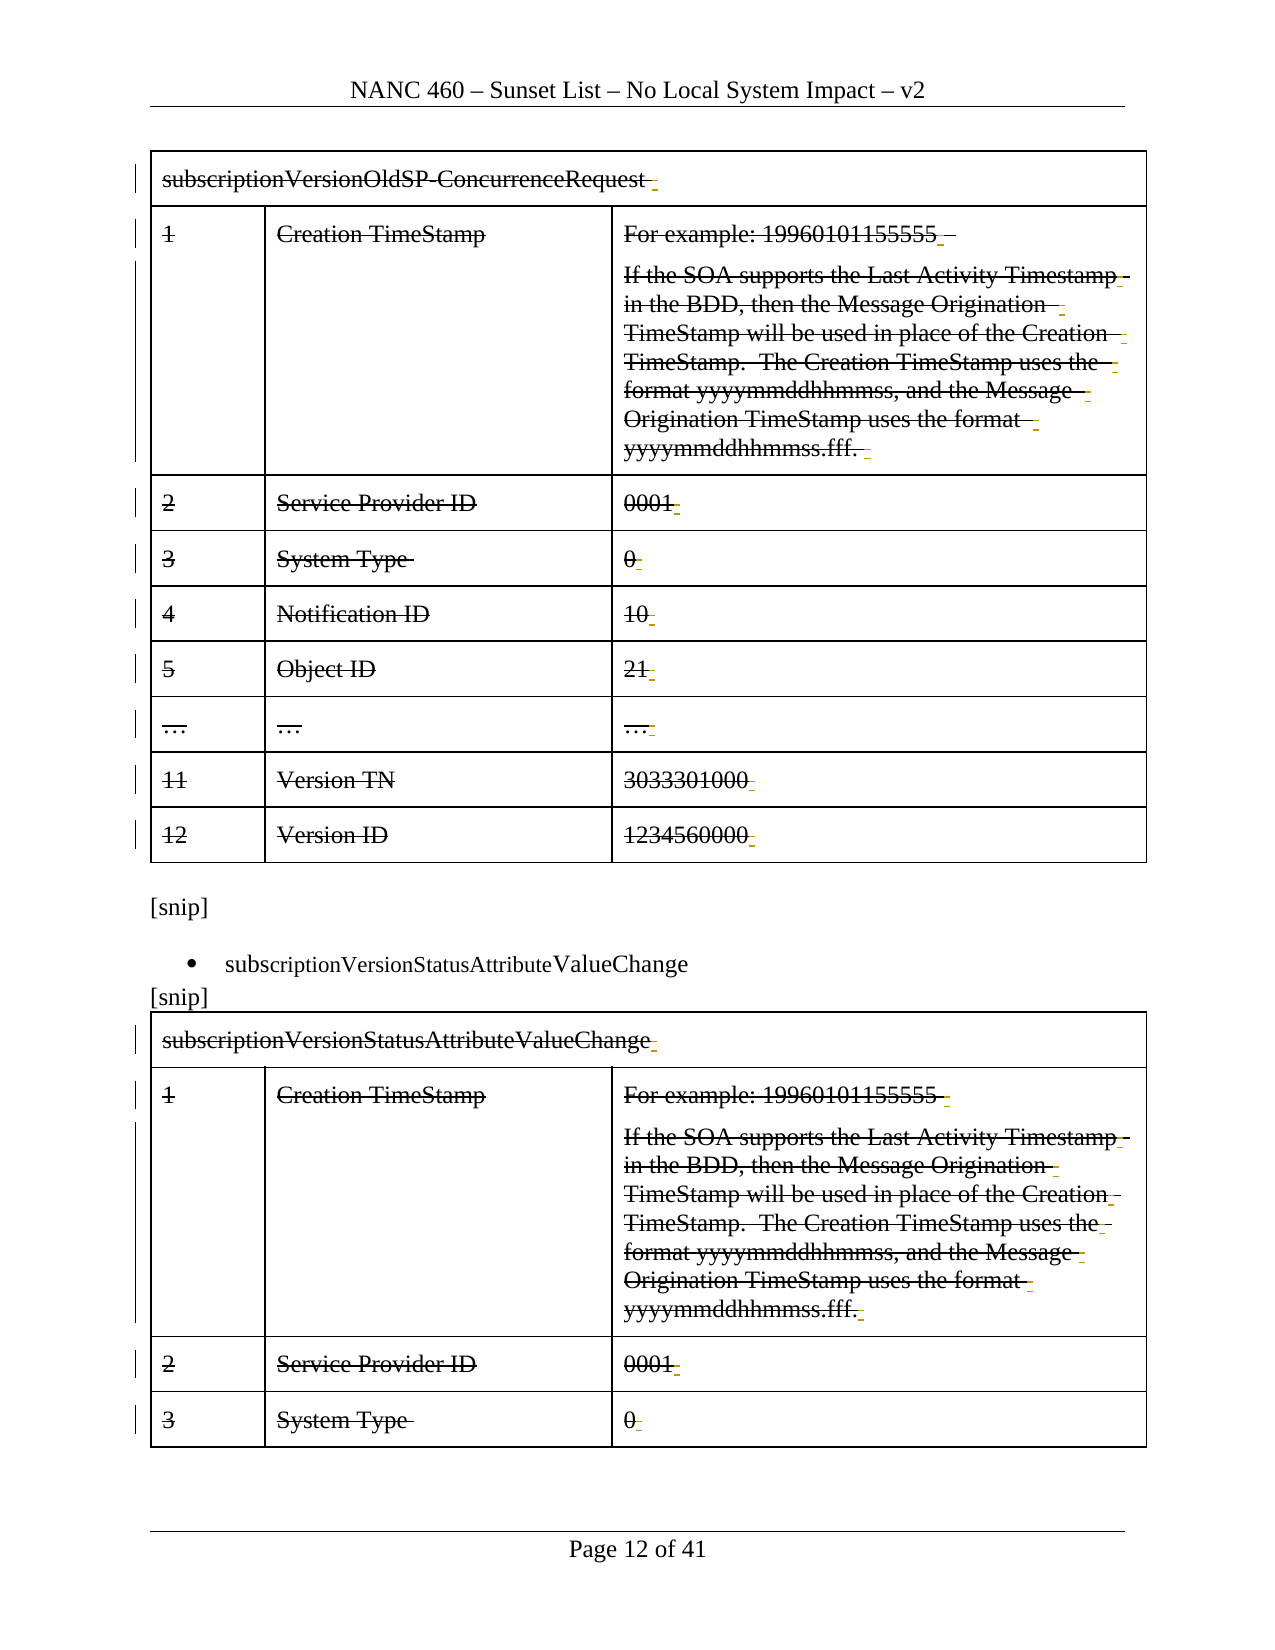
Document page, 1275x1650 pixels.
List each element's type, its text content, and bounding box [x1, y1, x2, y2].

table_cell 0 [613, 1392, 1146, 1446]
table_cell 3033301000 [613, 753, 1146, 806]
table_cell 2 [152, 1337, 264, 1391]
table_cell Version TN [266, 753, 611, 806]
text [snip] [150, 982, 1125, 1011]
table_cell 5 [152, 642, 264, 696]
table_cell Object ID [266, 642, 611, 696]
table_cell For example: 19960101155555 If the SOA supports the Last Activity Timestamp in the BDD, then the Message Origination TimeStamp will be used in place of the Creation TimeStamp. The Creation TimeStamp uses the format yyyymmddhhmmss, and the Message Origination TimeStamp uses the format yyyymmddhhmmss.fff. [613, 1068, 1146, 1336]
table_cell 0001 [613, 1337, 1146, 1391]
table_cell 11 [152, 753, 264, 806]
table_cell 3 [152, 531, 264, 585]
table_cell 1 [152, 207, 264, 474]
table_cell 0 [613, 531, 1146, 585]
table_cell System Type [266, 1392, 611, 1446]
table_cell 3 [152, 1392, 264, 1446]
table_cell 4 [152, 587, 264, 640]
table_cell … [613, 697, 1146, 751]
table_cell System Type [266, 531, 611, 585]
table_cell 0001 [613, 476, 1146, 530]
table_cell 21 [613, 642, 1146, 696]
table_cell Version ID [266, 808, 611, 862]
table_cell 1 [152, 1068, 264, 1336]
table_cell Creation TimeStamp [266, 207, 611, 474]
table_cell Service Provider ID [266, 1337, 611, 1391]
table_cell Creation TimeStamp [266, 1068, 611, 1336]
table_cell Notification ID [266, 587, 611, 640]
table_cell 1234560000 [613, 808, 1146, 862]
table_header subscriptionVersionOldSP-ConcurrenceRequest [152, 152, 1146, 205]
table_cell 10 [613, 587, 1146, 640]
table_cell 12 [152, 808, 264, 862]
table_cell … [266, 697, 611, 751]
table_cell … [152, 697, 264, 751]
list subscriptionVersionStatusAttributeValueChange [187, 949, 1125, 978]
table_cell 2 [152, 476, 264, 530]
table_cell For example: 19960101155555 If the SOA supports the Last Activity Timestamp in the BDD, then the Message Origination TimeStamp will be used in place of the Creation TimeStamp. The Creation TimeStamp uses the format yyyymmddhhmmss, and the Message Origination TimeStamp uses the format yyyymmddhhmmss.fff. [613, 207, 1146, 474]
table_cell Service Provider ID [266, 476, 611, 530]
text [snip] [150, 892, 1125, 921]
table_header subscriptionVersionStatusAttributeValueChange [152, 1013, 1146, 1066]
